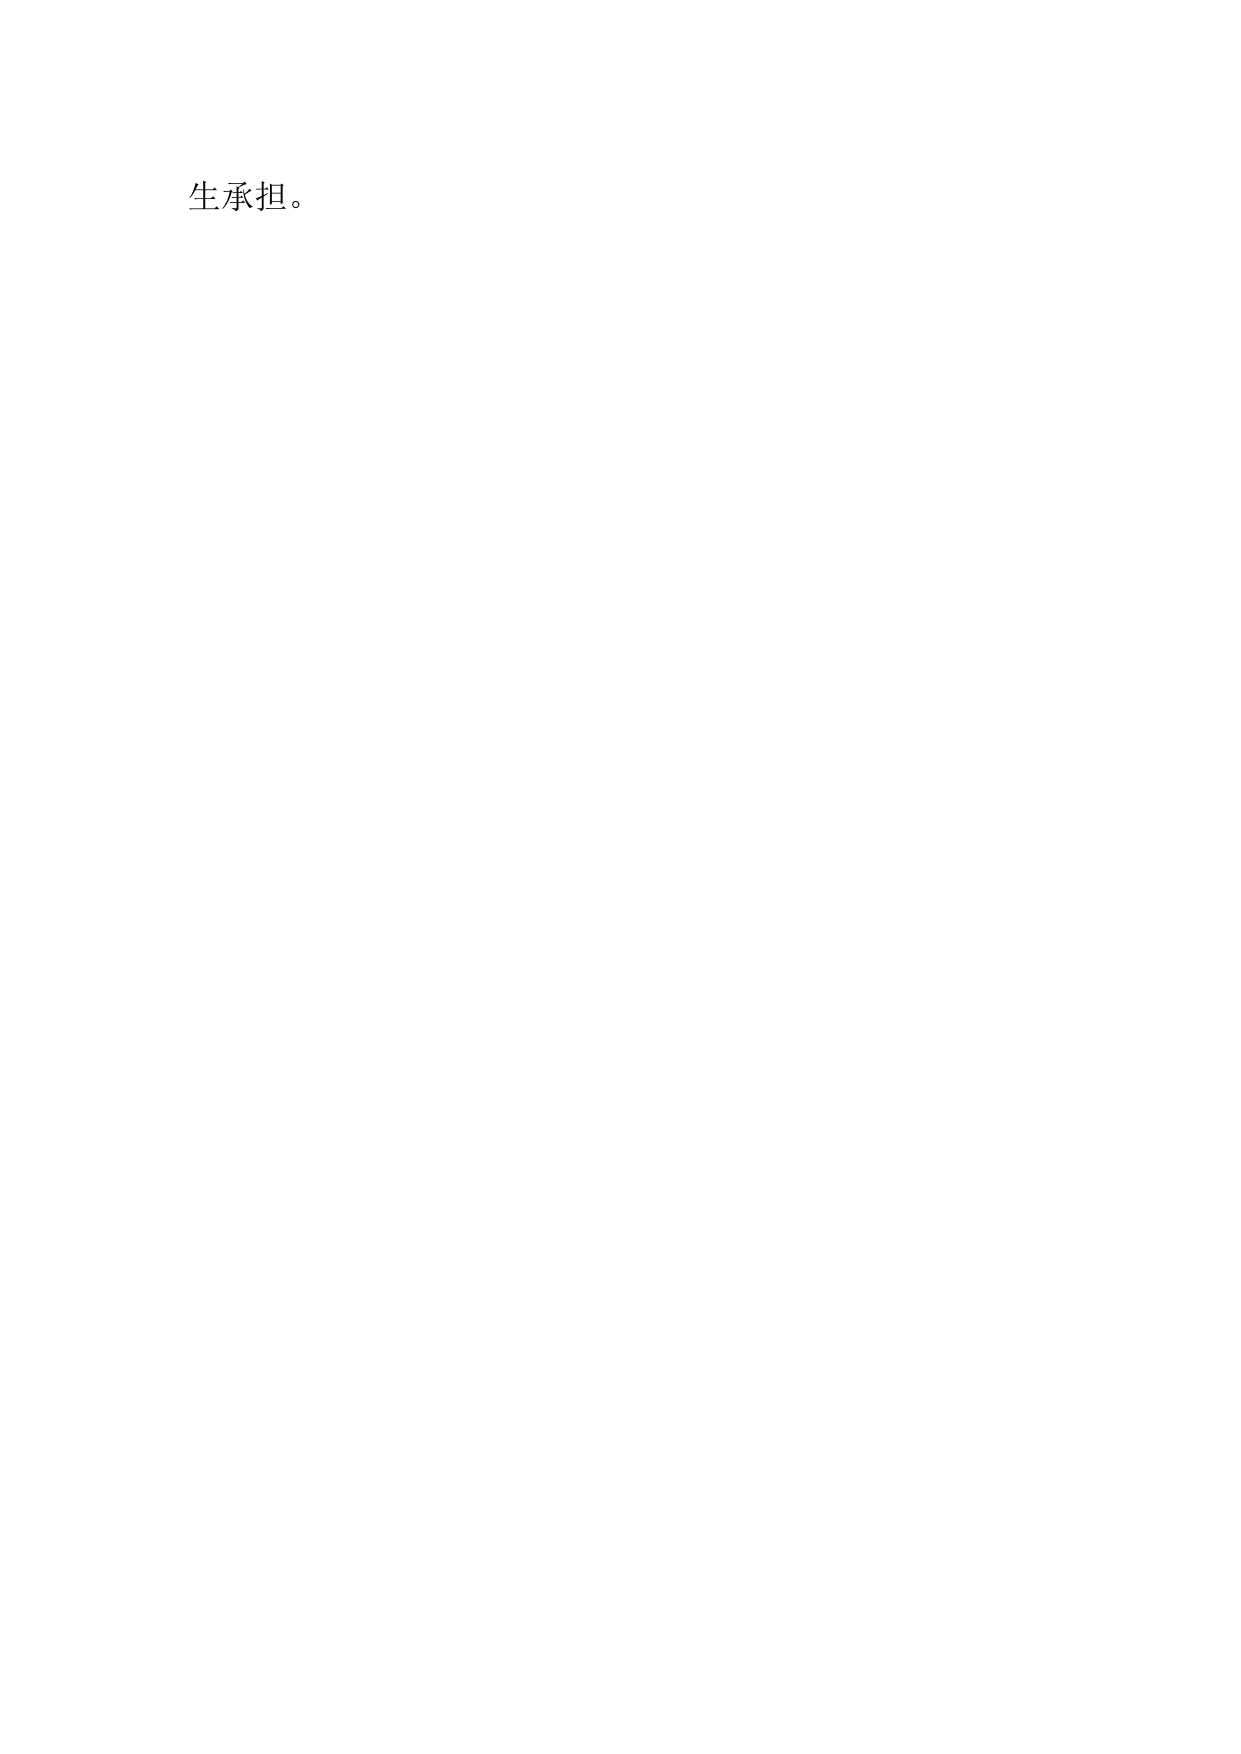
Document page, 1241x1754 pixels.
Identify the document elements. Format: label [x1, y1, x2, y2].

text [187, 162, 1053, 227]
